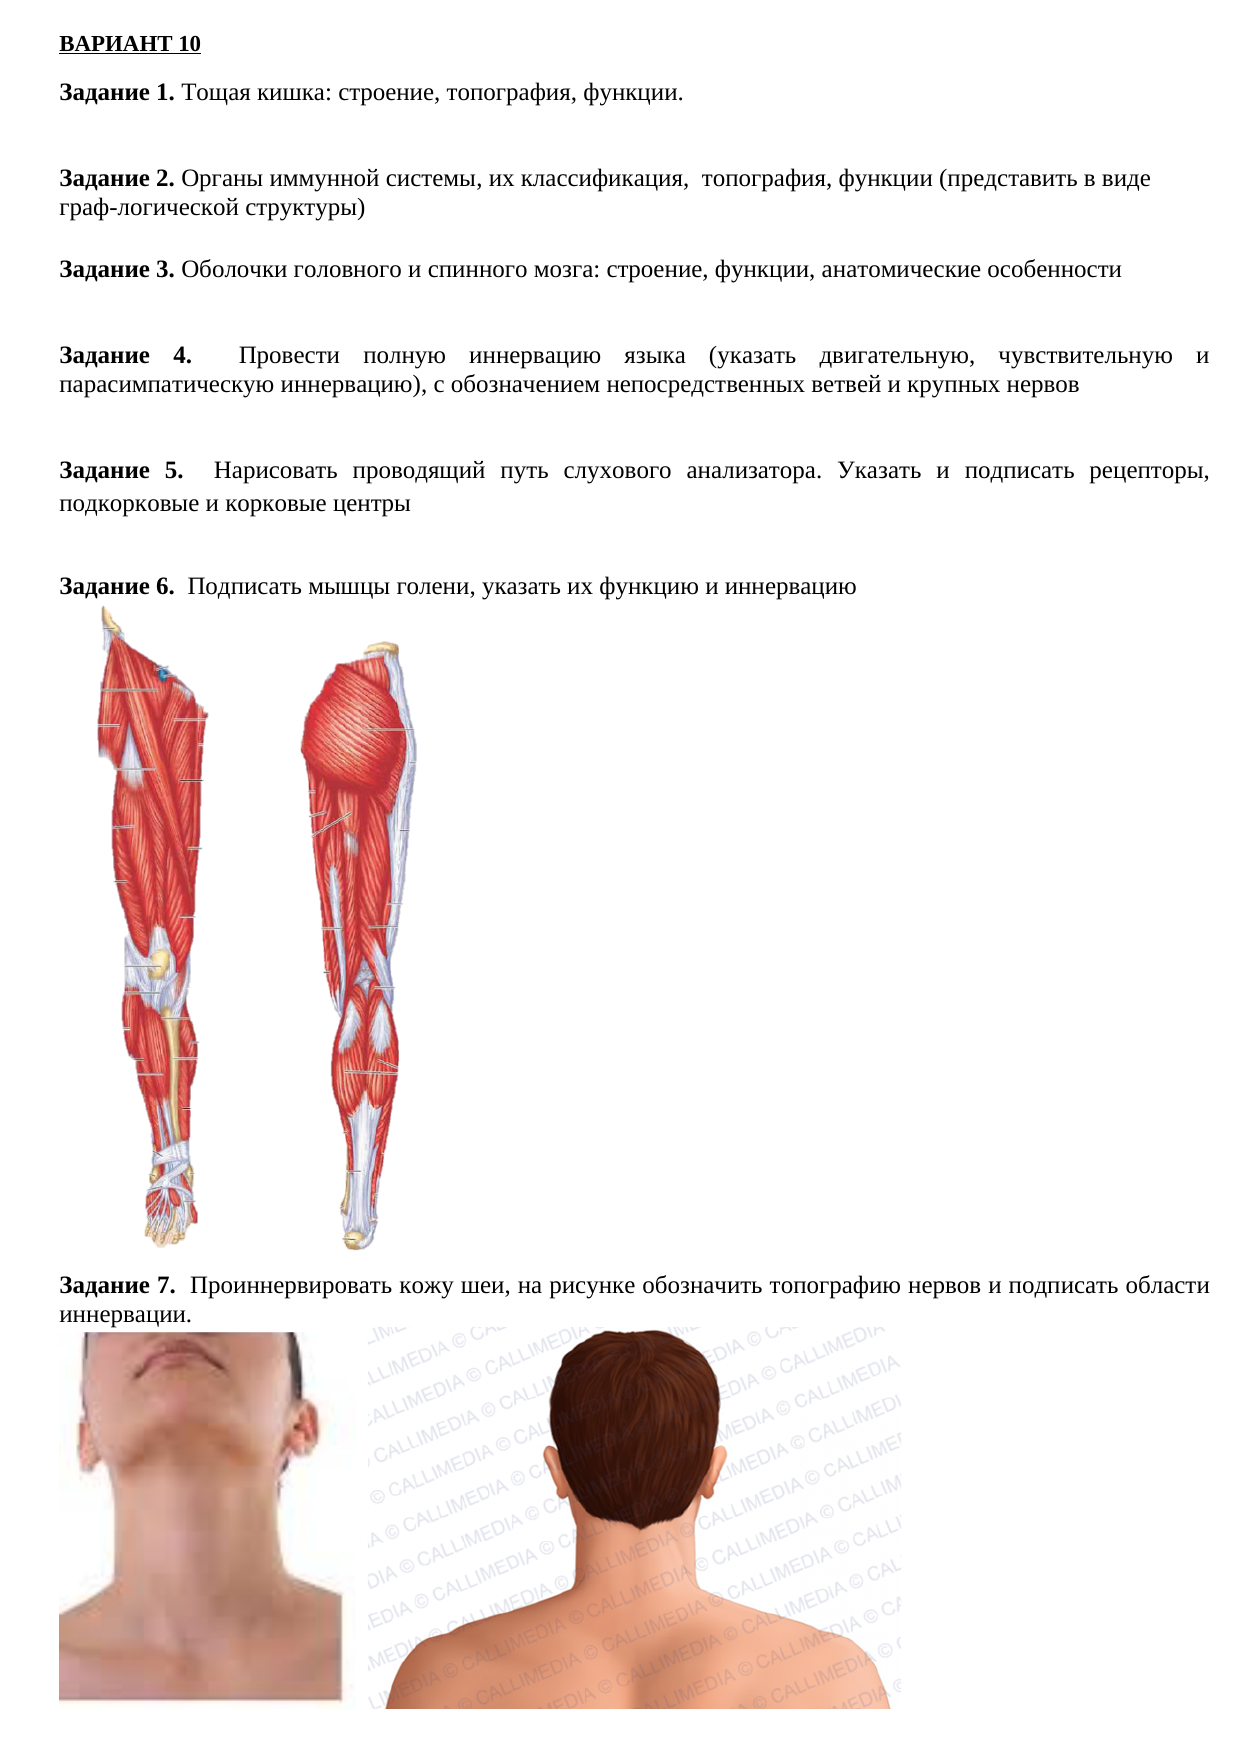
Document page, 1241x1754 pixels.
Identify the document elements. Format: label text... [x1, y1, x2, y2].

picture [96, 599, 212, 1271]
text ВАРИАНТ 10 [59, 29, 1211, 56]
text Задание 3. Оболочки головного и спинного мозга: строение, функции, анатомические особенности [59, 254, 1211, 283]
text Задание 2. Органы иммунной системы, их классификация, топография, функции (представить в виде граф-логической структуры) [59, 163, 1211, 221]
picture [293, 630, 421, 1271]
text Задание 1. Тощая кишка: строение, топография, функции. [59, 77, 1211, 106]
text Задание 5. Нарисовать проводящий путь слухового анализатора. Указать и подписать рецепторы, подкорковые и корковые центры [59, 455, 1211, 517]
text Задание 7. Проиннервировать кожу шеи, на рисунке обозначить топографию нервов и подписать области иннервации. [59, 1270, 1211, 1328]
text Задание 6. Подписать мышцы голени, указать их функцию и иннервацию [59, 571, 1211, 600]
picture [59, 1332, 356, 1709]
text Задание 4. Провести полную иннервацию языка (указать двигательную, чувствительную и парасимпатическую иннервацию), с обозначением непосредственных ветвей и крупных нервов [59, 340, 1211, 398]
picture [367, 1327, 902, 1709]
